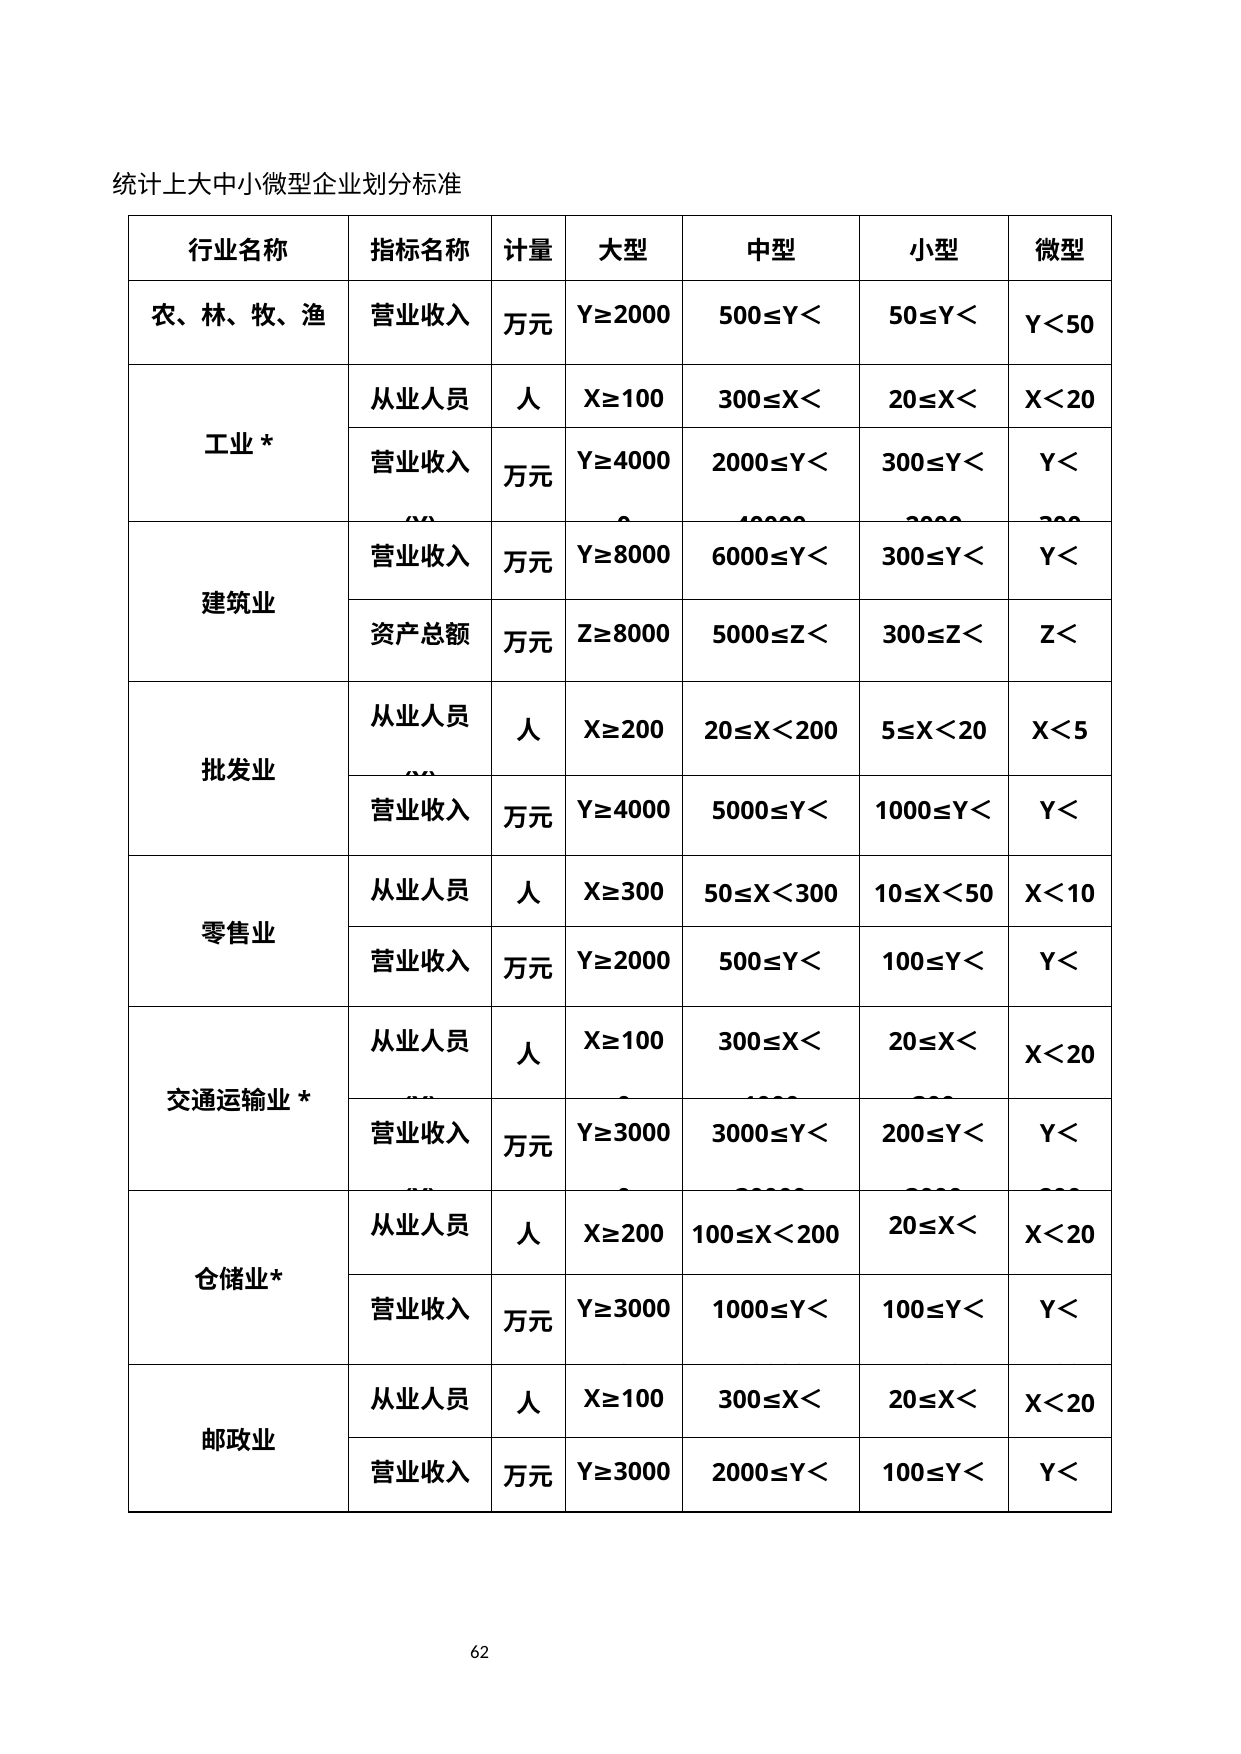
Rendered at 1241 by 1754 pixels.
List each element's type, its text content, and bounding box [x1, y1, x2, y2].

table_cell 1000≤Y＜30000 [683, 1275, 859, 1364]
table_cell 万元 [492, 428, 565, 521]
table_cell X＜10 [1009, 856, 1111, 926]
table_cell 万元 [492, 281, 565, 364]
table_cell 100≤X＜200 [683, 1191, 859, 1274]
table_cell 2000≤Y＜30000 [683, 1438, 859, 1511]
table_cell 仓储业* [129, 1191, 348, 1364]
table_cell 300≤X＜1000 [683, 1365, 859, 1437]
table_cell 5≤X＜20 [860, 682, 1008, 775]
table_cell 人 [492, 1191, 565, 1274]
table_cell 300≤Y＜2000 [860, 428, 1008, 521]
table_cell 营业收入(Y) [349, 1438, 491, 1511]
table_cell X＜5 [1009, 682, 1111, 775]
table_cell X≥300 [566, 856, 682, 926]
table_cell 200≤Y＜3000 [860, 1099, 1008, 1190]
table_cell 营业收入(Y) [349, 1275, 491, 1364]
table_cell 从业人员(X) [349, 856, 491, 926]
table_cell Y＜100 [1009, 927, 1111, 1006]
table_cell 批发业 [129, 682, 348, 855]
table_cell 建筑业 [129, 522, 348, 681]
table_cell 营业收入(Y) [349, 522, 491, 599]
table_cell 300≤Y＜6000 [860, 522, 1008, 599]
table_header 小型 [860, 216, 1008, 280]
text 统计上大中小微型企业划分标准 [112, 150, 1128, 215]
table_cell 2000≤Y＜40000 [683, 428, 859, 521]
table_cell 300≤Z＜5000 [860, 600, 1008, 681]
table_cell 交通运输业 * [129, 1007, 348, 1190]
table_cell 人 [492, 365, 565, 427]
table_cell 资产总额(Z) [349, 600, 491, 681]
table_cell X＜20 [1009, 1007, 1111, 1098]
table_cell 从业人员(X) [349, 1191, 491, 1274]
table_cell 万元 [492, 600, 565, 681]
table_cell 营业收入(Y) [349, 281, 491, 364]
table_cell 500≤Y＜20000 [683, 927, 859, 1006]
table_cell 6000≤Y＜80000 [683, 522, 859, 599]
table_cell Y≥30000 [566, 1099, 682, 1190]
table_cell X＜20 [1009, 1191, 1111, 1274]
table_cell Y＜300 [1009, 522, 1111, 599]
table_cell X≥1000 [566, 1007, 682, 1098]
table_cell 300≤X＜1000 [683, 365, 859, 427]
table_cell 人 [492, 1365, 565, 1437]
table_cell 5000≤Y＜40000 [683, 776, 859, 855]
table_cell 100≤Y＜1000 [860, 1275, 1008, 1364]
table_cell 万元 [492, 927, 565, 1006]
table_cell Y＜300 [1009, 428, 1111, 521]
table_cell Y≥20000 [566, 281, 682, 364]
table_cell 100≤Y＜500 [860, 927, 1008, 1006]
table_cell 20≤X＜300 [860, 1365, 1008, 1437]
table_cell 从业人员(X) [349, 1365, 491, 1437]
table_header 指标名称 [349, 216, 491, 280]
table_cell Y≥30000 [566, 1275, 682, 1364]
table_cell 500≤Y＜20000 [683, 281, 859, 364]
table_cell 人 [492, 1007, 565, 1098]
table_cell 万元 [492, 1275, 565, 1364]
table_cell X≥200 [566, 1191, 682, 1274]
table_cell 邮政业 [129, 1365, 348, 1511]
table_cell 从业人员(X) [349, 1007, 491, 1098]
table_cell Z＜300 [1009, 600, 1111, 681]
table_cell 人 [492, 856, 565, 926]
table_cell 万元 [492, 1438, 565, 1511]
table_cell 3000≤Y＜30000 [683, 1099, 859, 1190]
table_cell 人 [492, 682, 565, 775]
table_cell 农、林、牧、渔业 [129, 281, 348, 364]
table_cell X≥200 [566, 682, 682, 775]
table_cell 营业收入(Y) [349, 927, 491, 1006]
table_cell 20≤X＜300 [860, 365, 1008, 427]
table_cell Y＜100 [1009, 1275, 1111, 1364]
table_cell X＜20 [1009, 365, 1111, 427]
table_cell Y≥30000 [566, 1438, 682, 1511]
table_cell 营业收入(Y) [349, 428, 491, 521]
table_cell Z≥80000 [566, 600, 682, 681]
table_cell 零售业 [129, 856, 348, 1006]
table_cell 营业收入(Y) [349, 776, 491, 855]
table_header 中型 [683, 216, 859, 280]
table_cell 50≤X＜300 [683, 856, 859, 926]
table_cell Y＜200 [1009, 1099, 1111, 1190]
table_cell 从业人员(X) [349, 365, 491, 427]
table_cell Y＜50 [1009, 281, 1111, 364]
table_cell 50≤Y＜500 [860, 281, 1008, 364]
table_cell Y＜100 [1009, 1438, 1111, 1511]
table_cell 工业 * [129, 365, 348, 521]
table_cell 10≤X＜50 [860, 856, 1008, 926]
table_cell Y≥20000 [566, 927, 682, 1006]
table_cell 300≤X＜1000 [683, 1007, 859, 1098]
table_cell 20≤X＜100 [860, 1191, 1008, 1274]
table_cell 20≤X＜200 [683, 682, 859, 775]
table_cell Y≥80000 [566, 522, 682, 599]
table_cell X≥1000 [566, 1365, 682, 1437]
table_header 大型 [566, 216, 682, 280]
table_cell X≥1000 [566, 365, 682, 427]
table_cell X＜20 [1009, 1365, 1111, 1437]
table_header 行业名称 [129, 216, 348, 280]
table_cell 从业人员(X) [349, 682, 491, 775]
table_cell 万元 [492, 1099, 565, 1190]
table_header 微型 [1009, 216, 1111, 280]
table_cell Y≥40000 [566, 428, 682, 521]
table_cell 1000≤Y＜5000 [860, 776, 1008, 855]
table_cell 20≤X＜300 [860, 1007, 1008, 1098]
table_cell Y≥40000 [566, 776, 682, 855]
table_cell 万元 [492, 776, 565, 855]
table_cell 5000≤Z＜80000 [683, 600, 859, 681]
table_cell 万元 [492, 522, 565, 599]
table_cell 100≤Y＜2000 [860, 1438, 1008, 1511]
table_header 计量 单位 [492, 216, 565, 280]
table_cell 营业收入(Y) [349, 1099, 491, 1190]
table_cell Y＜1000 [1009, 776, 1111, 855]
